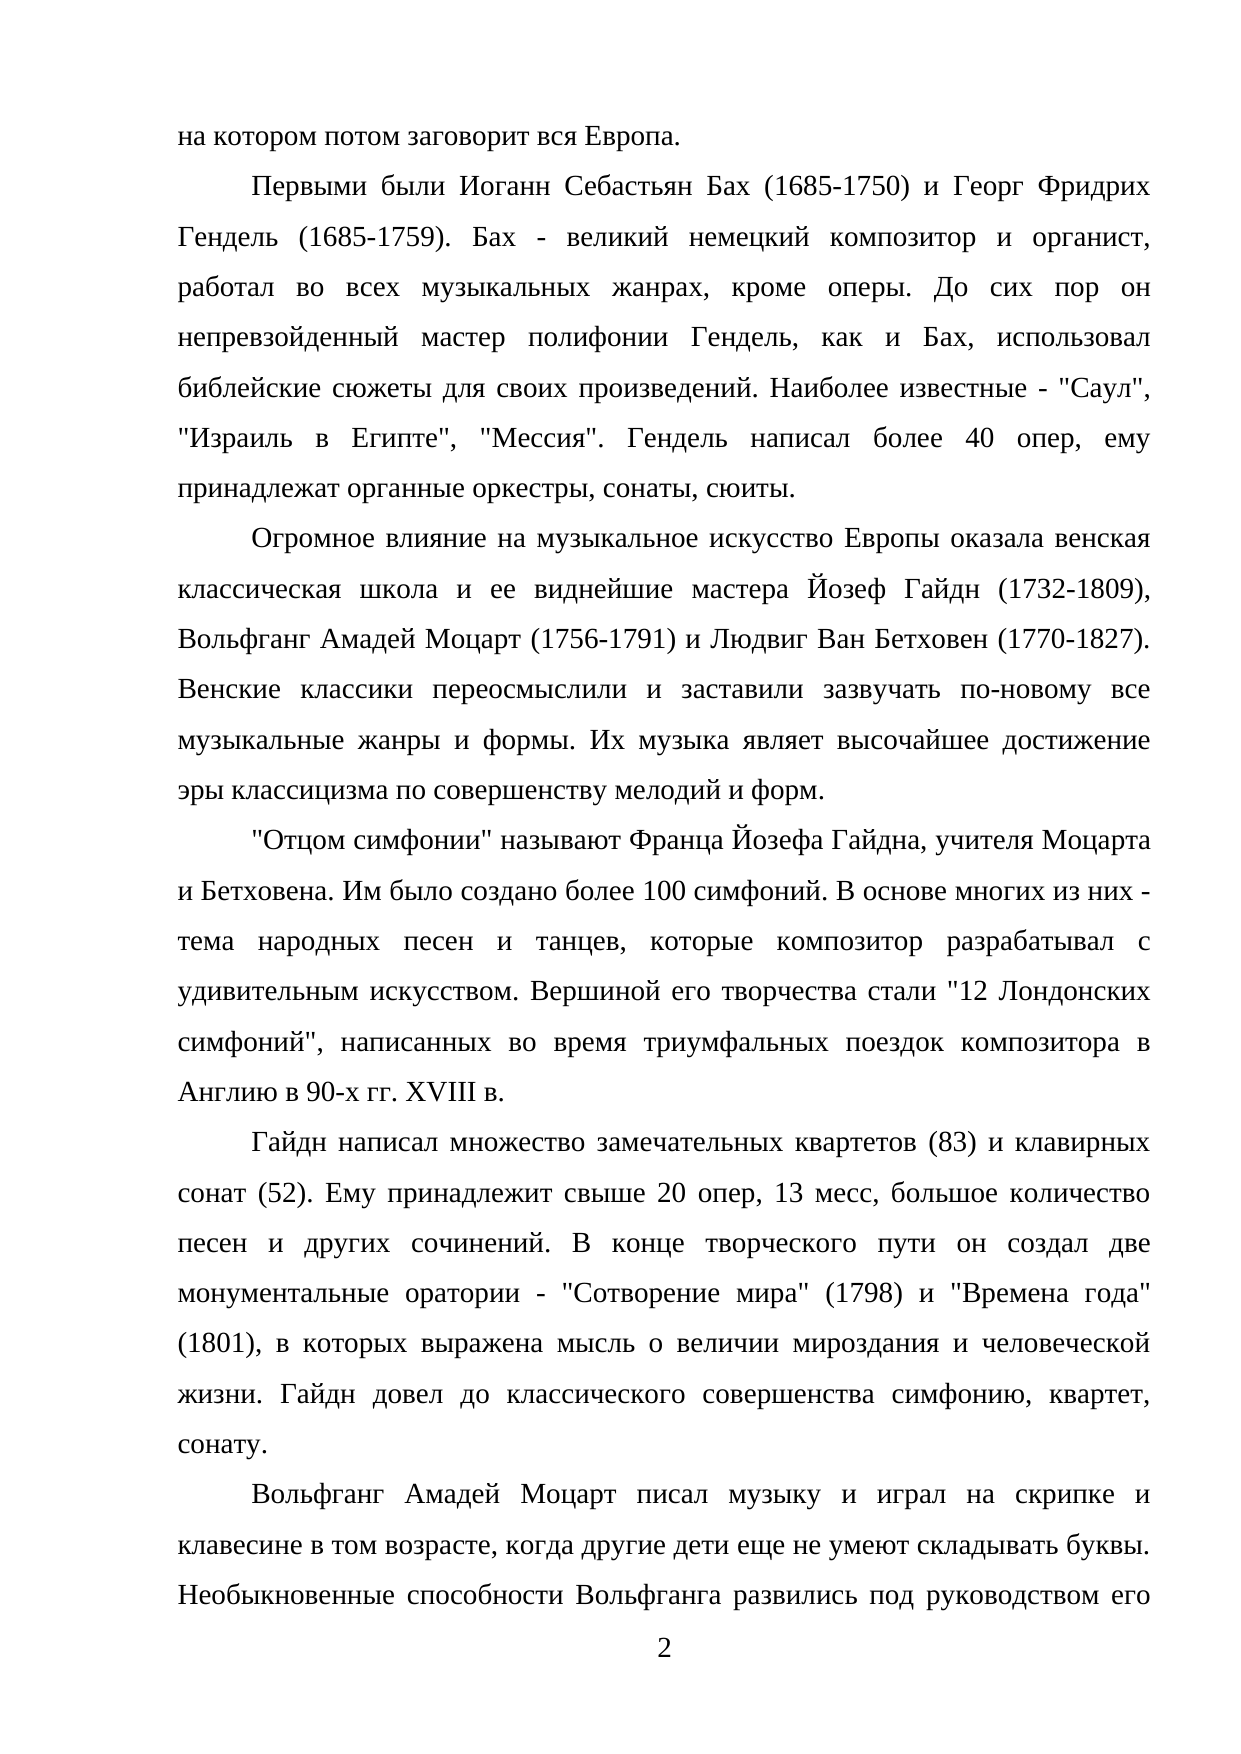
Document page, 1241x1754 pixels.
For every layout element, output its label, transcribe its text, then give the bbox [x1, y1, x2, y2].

text Первыми были Иоганн Себастьян Бах (1685-1750) и Георг Фридрих Гендель (1685-1759). Бах - великий немецкий композитор и органист, работал во всех музыкальных жанрах, кроме оперы. До сих пор он непревзойденный мастер полифонии Гендель, как и Бах, использовал библейские сюжеты для своих произведений. Наиболее известные - "Саул", "Израиль в Египте", "Мессия". Гендель написал более 40 опер, ему принадлежат органные оркестры, сонаты, сюиты. [177, 168, 1152, 504]
text "Отцом симфонии" называют Франца Йозефа Гайдна, учителя Моцарта и Бетховена. Им было создано более 100 симфоний. В основе многих из них - тема народных песен и танцев, которые композитор разрабатывал с удивительным искусством. Вершиной его творчества стали "12 Лондонских симфоний", написанных во время триумфальных поездок композитора в Англию в 90-х гг. XVIII в. [177, 822, 1152, 1108]
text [177, 118, 1152, 152]
text Огромное влияние на музыкальное искусство Европы оказала венская классическая школа и ее виднейшие мастера Йозеф Гайдн (1732-1809), Вольфганг Амадей Моцарт (1756-1791) и Людвиг Ван Бетховен (1770-1827). Венские классики переосмыслили и заставили зазвучать по-новому все музыкальные жанры и формы. Их музыка являет высочайшее достижение эры классицизма по совершенству мелодий и форм. [177, 521, 1152, 806]
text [177, 1477, 1152, 1611]
text Гайдн написал множество замечательных квартетов (83) и клавирных сонат (52). Ему принадлежит свыше 20 опер, 13 месс, большое количество песен и других сочинений. В конце творческого пути он создал две монументальные оратории - "Сотворение мира" (1798) и "Времена года" (1801), в которых выражена мысль о величии мироздания и человеческой жизни. Гайдн довел до классического совершенства симфонию, квартет, сонату. [177, 1124, 1152, 1460]
